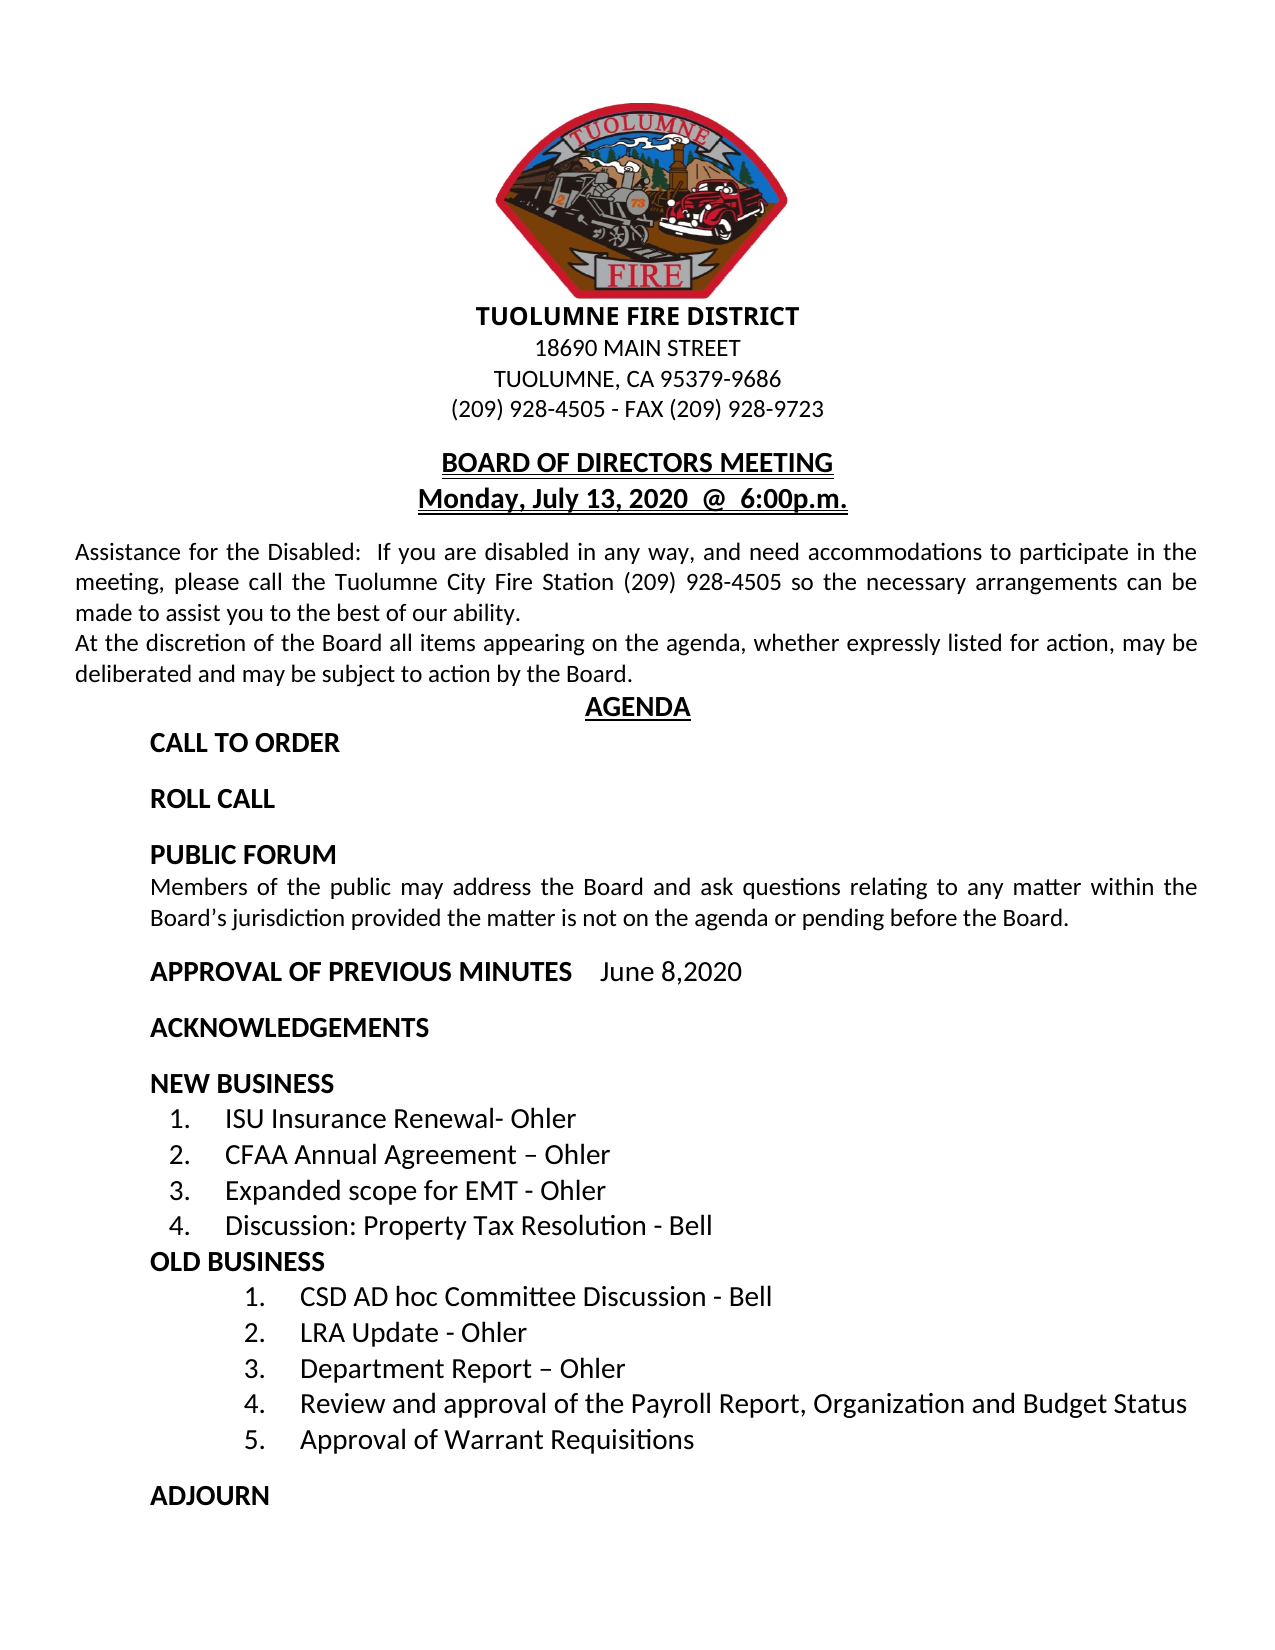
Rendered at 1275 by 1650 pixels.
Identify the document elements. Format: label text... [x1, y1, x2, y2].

list CFAA Annual Agreement – Ohler [150, 1136, 1200, 1172]
list ISU Insurance Renewal- Ohler [150, 1100, 1200, 1136]
list Discussion: Property Tax Resolution - Bell [150, 1207, 1200, 1243]
text APPROVAL OF PREVIOUS MINUTES June 8,2020 [75, 953, 1200, 988]
text PUBLIC FORUM [75, 836, 1200, 872]
text ACKNOWLEDGEMENTS [75, 1009, 1200, 1044]
text Monday, July 13, 2020 @ 6:00p.m. [66, 480, 1200, 516]
text Members of the public may address the Board and ask questions relating to any matter within the Board’s jurisdiction provided the matter is not on the agenda or pending before the Board. [150, 872, 1200, 933]
text 18690 MAIN STREET [75, 332, 1200, 363]
text At the discretion of the Board all items appearing on the agenda, whether expressly listed for action, may be deliberated and may be subject to action by the Board. [75, 627, 1200, 688]
list Approval of Warrant Requisitions [244, 1421, 1200, 1457]
list Department Report – Ohler [244, 1350, 1200, 1385]
list LRA Update - Ohler [244, 1314, 1200, 1350]
text NEW BUSINESS [150, 1065, 1200, 1100]
text AGENDA [75, 688, 1200, 724]
text CALL TO ORDER [75, 724, 1200, 760]
list CSD AD hoc Committee Discussion - Bell [244, 1278, 1200, 1314]
text TUOLUMNE FIRE DISTRICT [75, 298, 1200, 332]
text OLD BUSINESS [150, 1243, 1200, 1278]
text Assistance for the Disabled: If you are disabled in any way, and need accommodations to participate in the meeting, please call the Tuolumne City Fire Station (209) 928-4505 so the necessary arrangements can be made to assist you to the best of our ability. [75, 536, 1200, 627]
text TUOLUMNE, CA 95379-9686 [75, 363, 1200, 393]
text ADJOURN [75, 1477, 1200, 1513]
list Expanded scope for EMT - Ohler [150, 1172, 1200, 1207]
text ROLL CALL [75, 780, 1200, 816]
list Review and approval of the Payroll Report, Organization and Budget Status [244, 1385, 1200, 1421]
text BOARD OF DIRECTORS MEETING [75, 444, 1200, 480]
picture [495, 103, 788, 299]
text (209) 928-4505 - FAX (209) 928-9723 [75, 393, 1200, 424]
